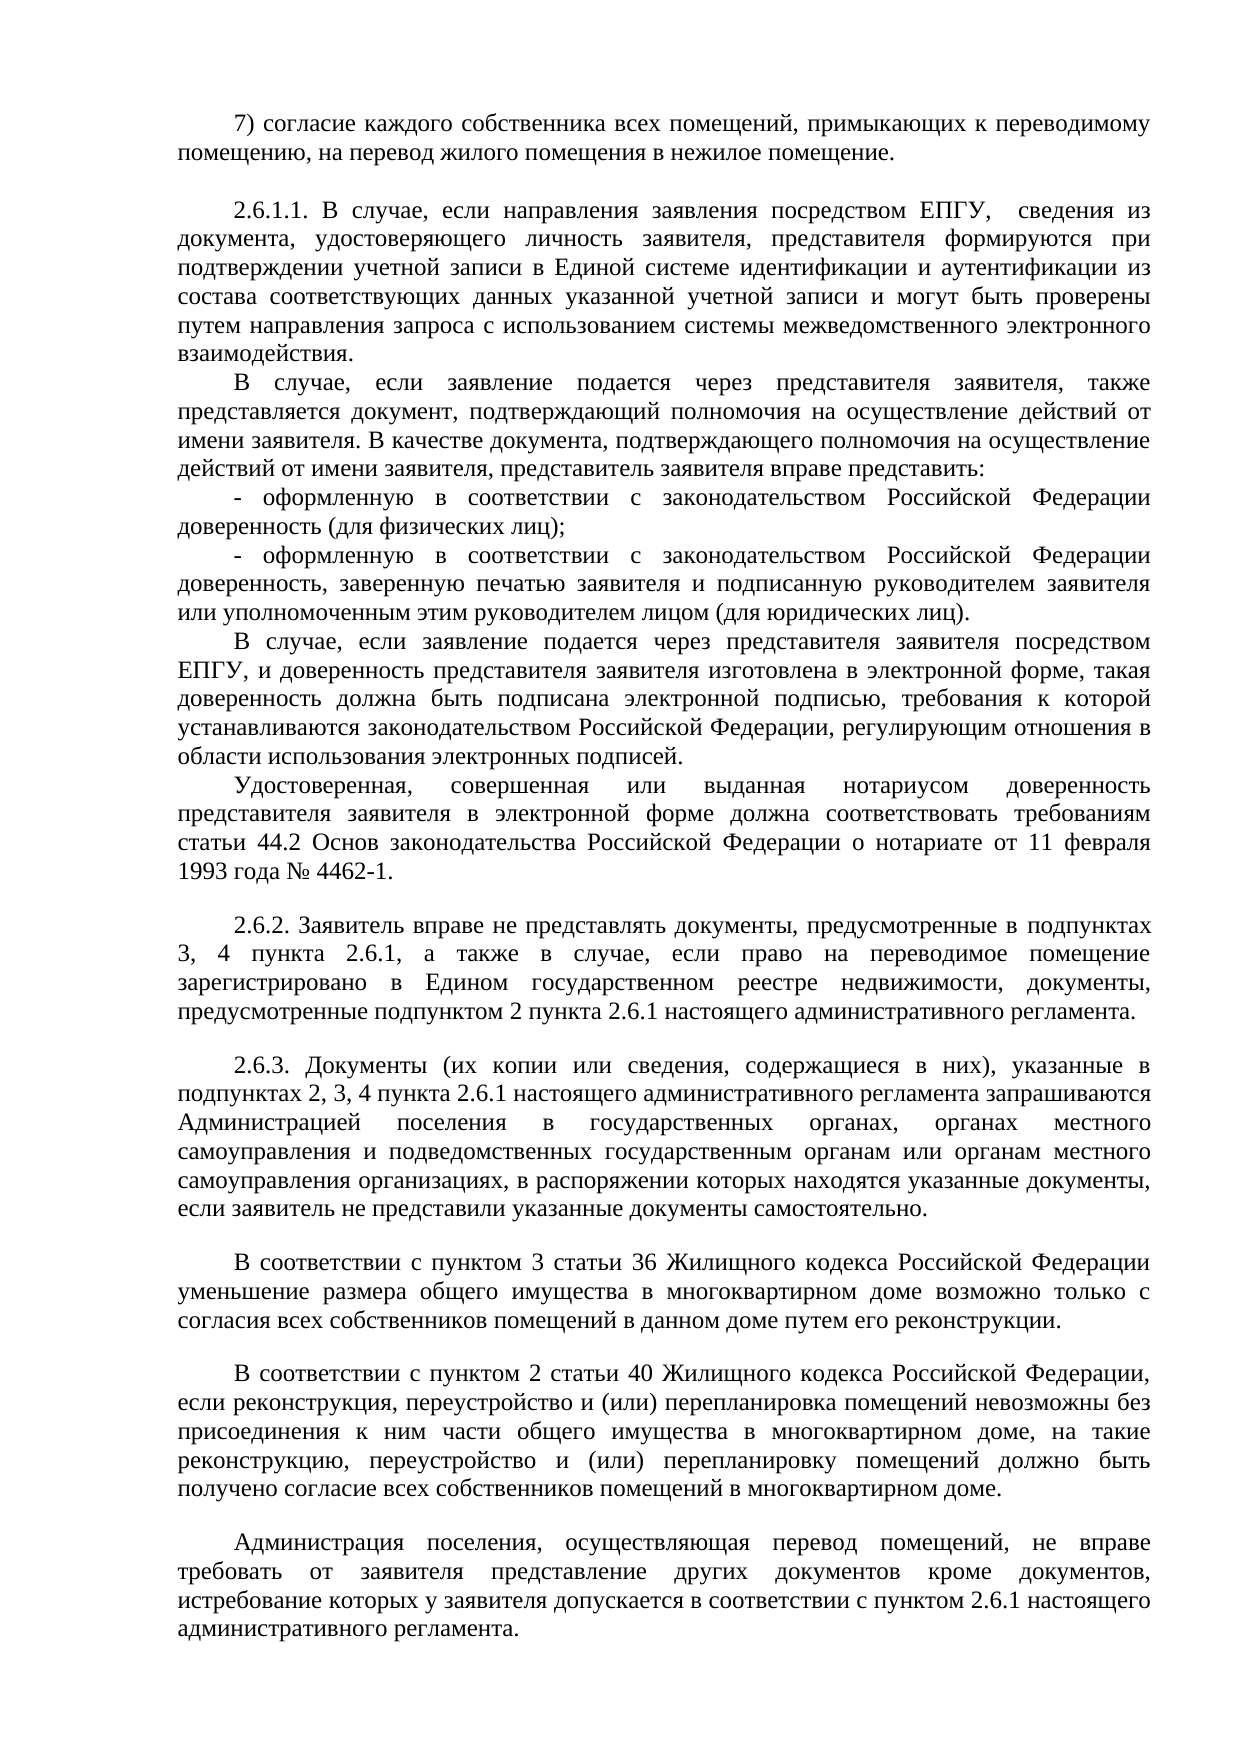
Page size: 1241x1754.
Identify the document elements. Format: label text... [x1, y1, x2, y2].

text 2.6.2. Заявитель вправе не представлять документы, предусмотренные в подпунктах 3, 4 пункта 2.6.1, а также в случае, если право на переводимое помещение зарегистрировано в Едином государственном реестре недвижимости, документы, предусмотренные подпунктом 2 пункта 2.6.1 настоящего административного регламента. [177, 910, 1152, 1025]
text Администрация поселения, осуществляющая перевод помещений, не вправе требовать от заявителя представление других документов кроме документов, истребование которых у заявителя допускается в соответствии с пунктом 2.6.1 настоящего административного регламента. [177, 1527, 1152, 1642]
text В соответствии с пунктом 2 статьи 40 Жилищного кодекса Российской Федерации, если реконструкция, переустройство и (или) перепланировка помещений невозможны без присоединения к ним части общего имущества в многоквартирном доме, на такие реконструкцию, переустройство и (или) перепланировку помещений должно быть получено согласие всех собственников помещений в многоквартирном доме. [177, 1358, 1152, 1502]
text 7) согласие каждого собственника всех помещений, примыкающих к переводимому помещению, на перевод жилого помещения в нежилое помещение. [177, 108, 1152, 166]
text 2.6.3. Документы (их копии или сведения, содержащиеся в них), указанные в подпунктах 2, 3, 4 пункта 2.6.1 настоящего административного регламента запрашиваются Администрацией поселения в государственных органах, органах местного самоуправления и подведомственных государственным органам или органам местного самоуправления организациях, в распоряжении которых находятся указанные документы, если заявитель не представили указанные документы самостоятельно. [177, 1050, 1152, 1222]
text - оформленную в соответствии с законодательством Российской Федерации доверенность (для физических лиц); [177, 482, 1152, 540]
text - оформленную в соответствии с законодательством Российской Федерации доверенность, заверенную печатью заявителя и подписанную руководителем заявителя или уполномоченным этим руководителем лицом (для юридических лиц). [177, 540, 1152, 626]
text 2.6.1.1. В случае, если направления заявления посредством ЕПГУ, сведения из документа, удостоверяющего личность заявителя, представителя формируются при подтверждении учетной записи в Единой системе идентификации и аутентификации из состава соответствующих данных указанной учетной записи и могут быть проверены путем направления запроса с использованием системы межведомственного электронного взаимодействия. [177, 195, 1152, 367]
text Удостоверенная, совершенная или выданная нотариусом доверенность представителя заявителя в электронной форме должна соответствовать требованиям статьи 44.2 Основ законодательства Российской Федерации о нотариате от 11 февраля 1993 года № 4462-1. [177, 770, 1152, 885]
text В случае, если заявление подается через представителя заявителя, также представляется документ, подтверждающий полномочия на осуществление действий от имени заявителя. В качестве документа, подтверждающего полномочия на осуществление действий от имени заявителя, представитель заявителя вправе представить: [177, 367, 1152, 482]
text В случае, если заявление подается через представителя заявителя посредством ЕПГУ, и доверенность представителя заявителя изготовлена в электронной форме, такая доверенность должна быть подписана электронной подписью, требования к которой устанавливаются законодательством Российской Федерации, регулирующим отношения в области использования электронных подписей. [177, 626, 1152, 770]
text В соответствии с пунктом 3 статьи 36 Жилищного кодекса Российской Федерации уменьшение размера общего имущества в многоквартирном доме возможно только с согласия всех собственников помещений в данном доме путем его реконструкции. [177, 1247, 1152, 1333]
